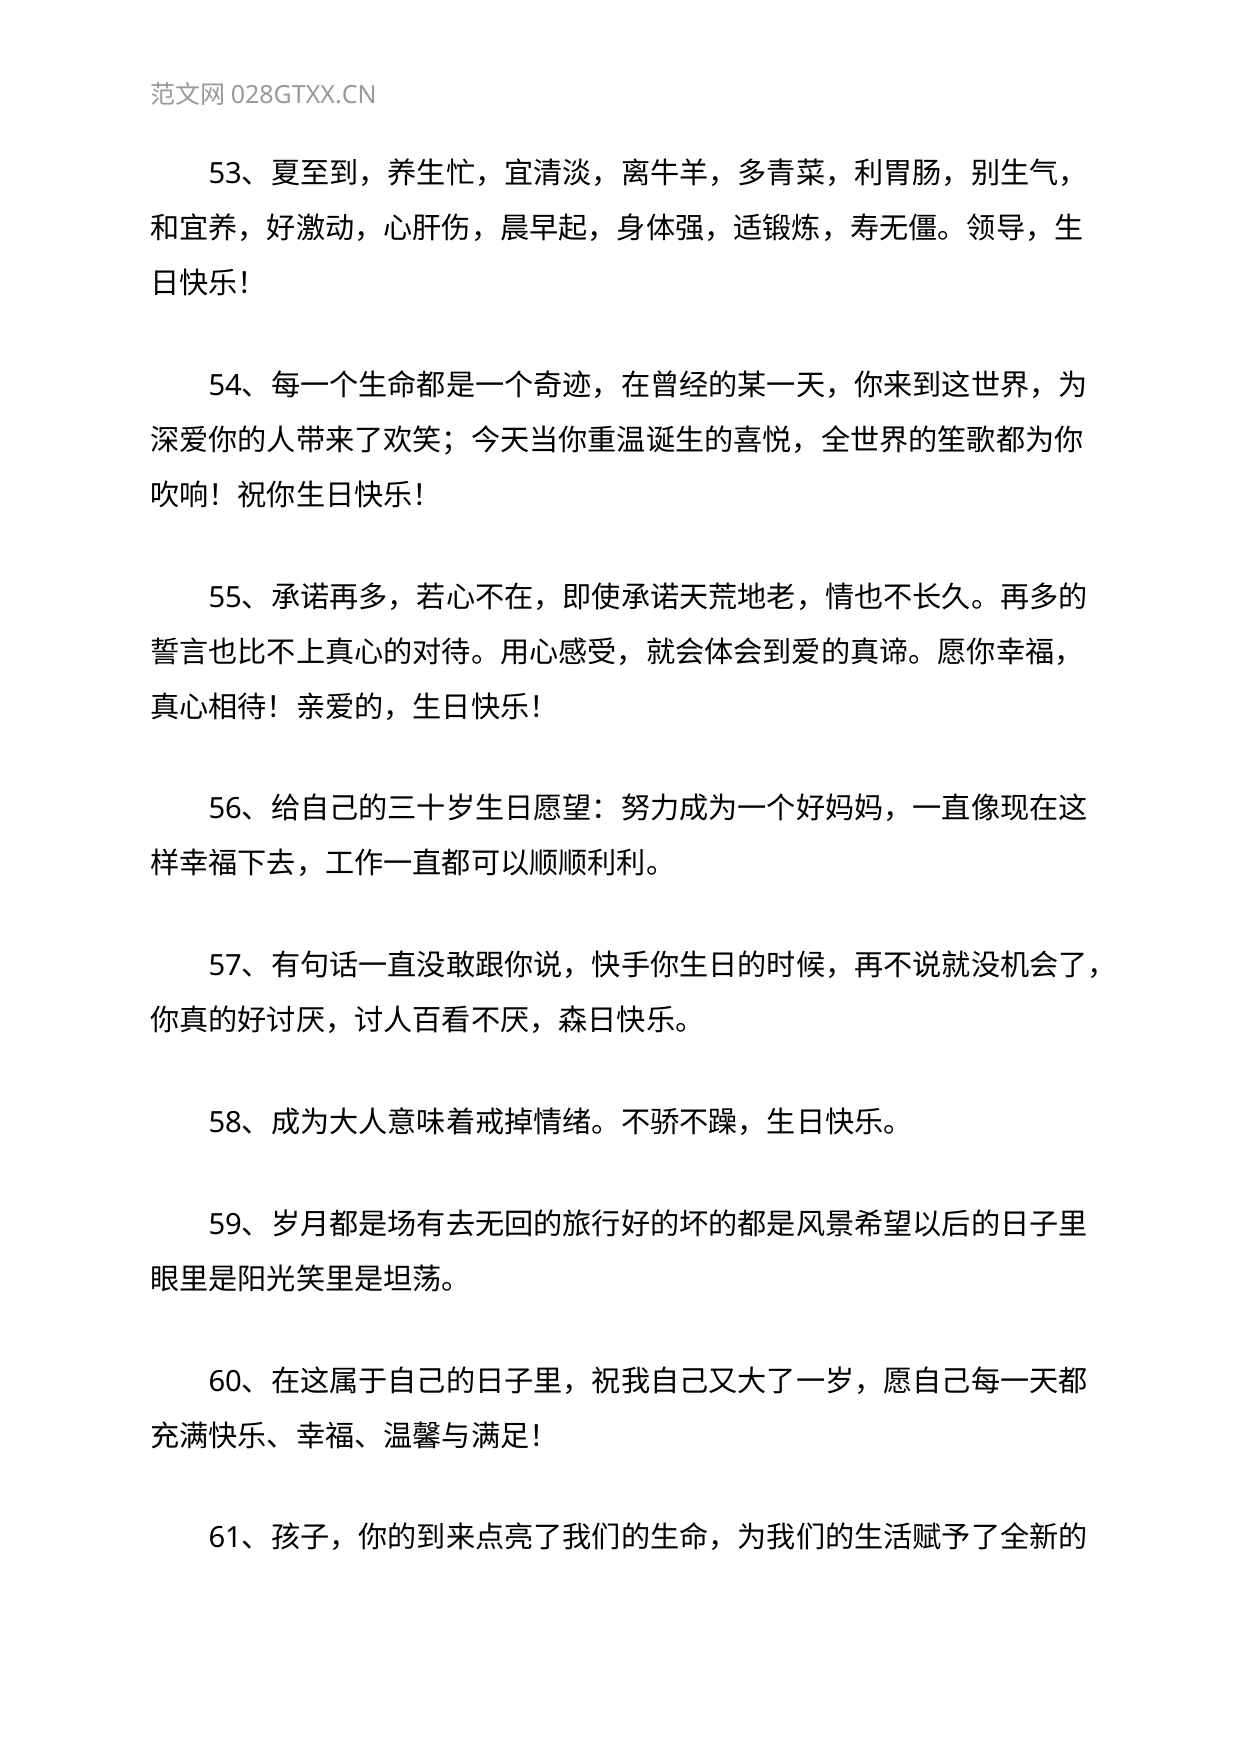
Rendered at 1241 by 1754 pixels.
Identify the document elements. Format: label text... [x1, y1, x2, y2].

text 58、成为大人意味着戒掉情绪。不骄不躁，生日快乐。 [150, 1098, 1090, 1141]
text 57、有句话一直没敢跟你说，快手你生日的时候，再不说就没机会了，你真的好讨厌，讨人百看不厌，森日快乐。 [150, 942, 1090, 1039]
text 56、给自己的三十岁生日愿望：努力成为一个好妈妈，一直像现在这样幸福下去，工作一直都可以顺顺利利。 [150, 785, 1090, 882]
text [150, 1514, 1090, 1556]
text 59、岁月都是场有去无回的旅行好的坏的都是风景希望以后的日子里眼里是阳光笑里是坦荡。 [150, 1201, 1090, 1298]
text 54、每一个生命都是一个奇迹，在曾经的某一天，你来到这世界，为深爱你的人带来了欢笑；今天当你重温诞生的喜悦，全世界的笙歌都为你吹响！祝你生日快乐！ [150, 362, 1090, 514]
text 55、承诺再多，若心不在，即使承诺天荒地老，情也不长久。再多的誓言也比不上真心的对待。用心感受，就会体会到爱的真谛。愿你幸福，真心相待！亲爱的，生日快乐！ [150, 573, 1090, 726]
text 53、夏至到，养生忙，宜清淡，离牛羊，多青菜，利胃肠，别生气，和宜养，好激动，心肝伤，晨早起，身体强，适锻炼，寿无僵。领导，生日快乐！ [150, 150, 1090, 302]
text 60、在这属于自己的日子里，祝我自己又大了一岁，愿自己每一天都充满快乐、幸福、温馨与满足！ [150, 1357, 1090, 1454]
